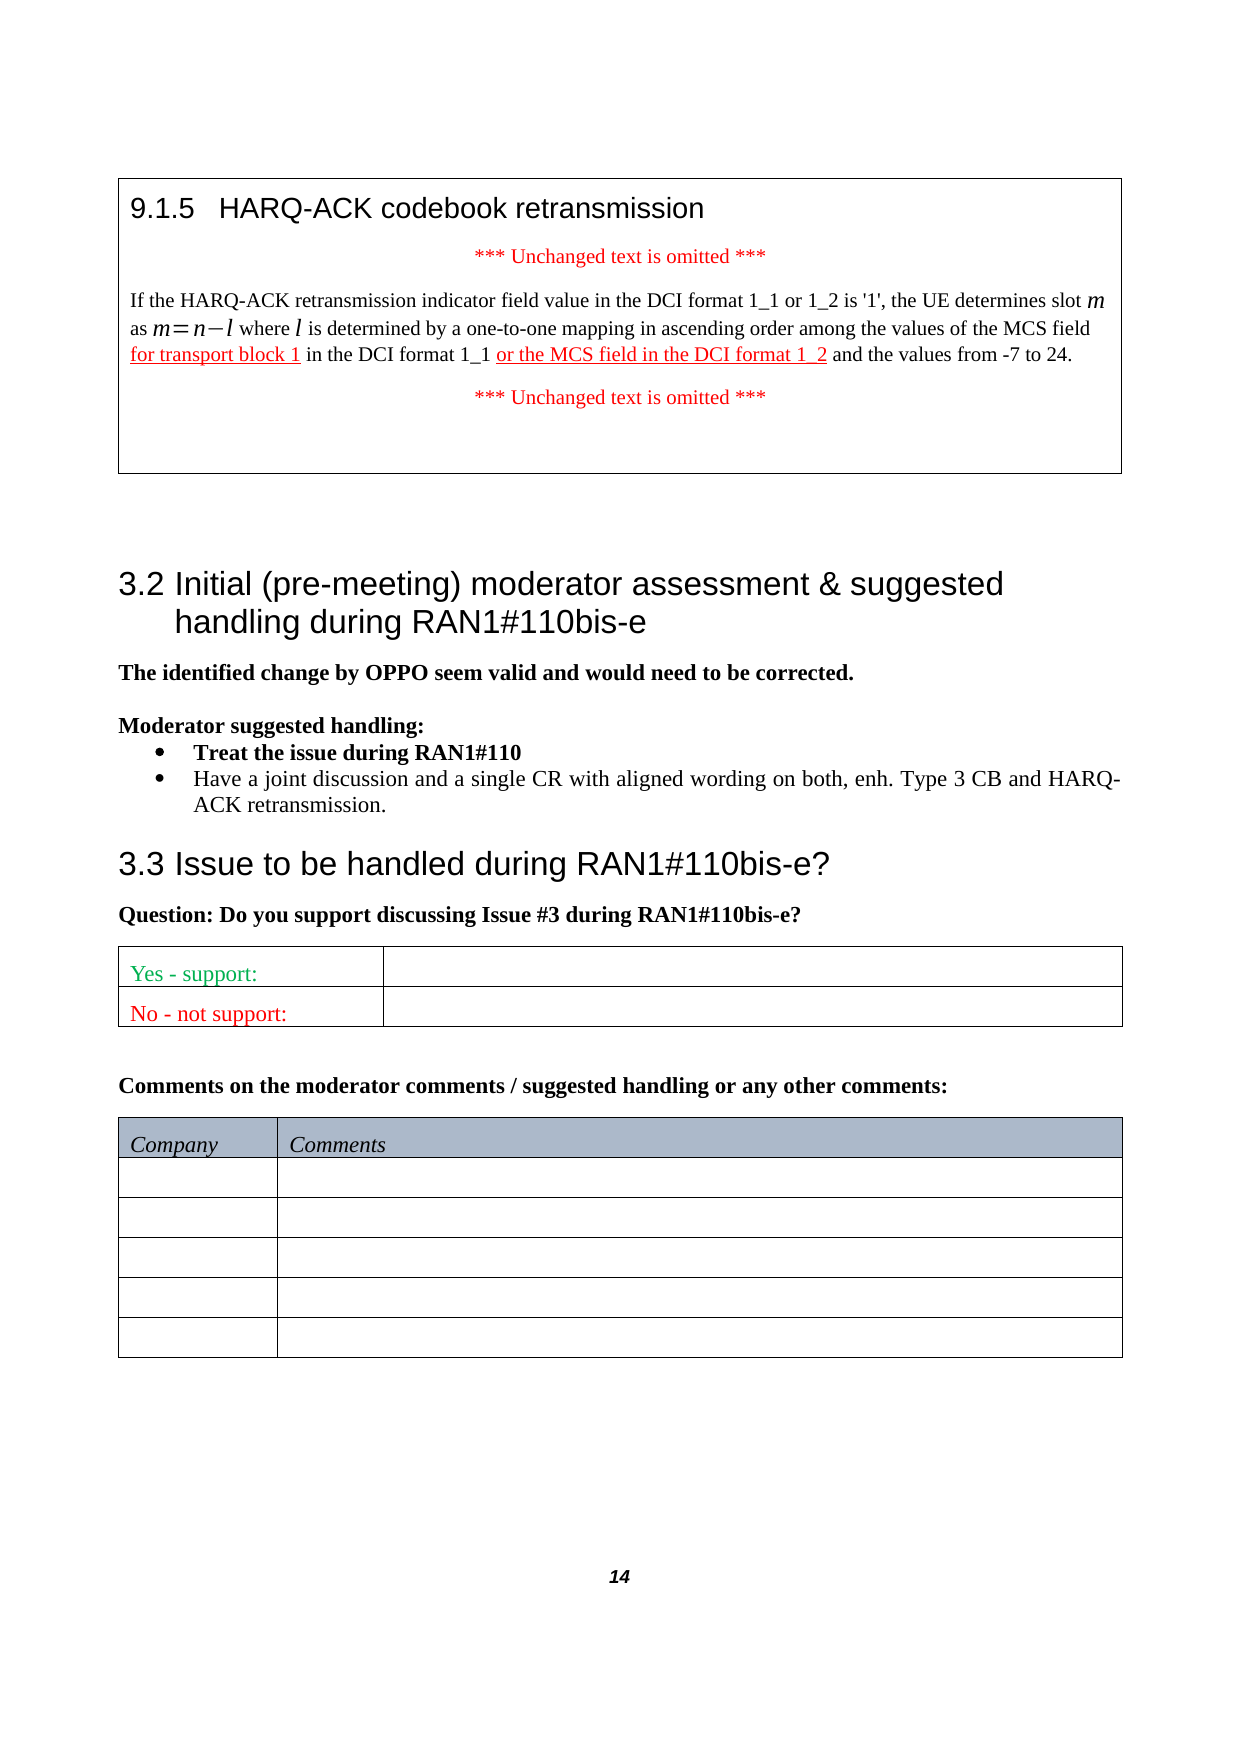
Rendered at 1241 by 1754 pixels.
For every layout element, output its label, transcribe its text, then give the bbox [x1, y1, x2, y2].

table_cell [119, 1158, 277, 1197]
text The identified change by OPPO seem valid and would need to be corrected. [118, 659, 1122, 686]
table_cell [119, 1198, 277, 1237]
table_cell No - not support: [119, 987, 383, 1026]
table_cell [278, 1238, 1122, 1277]
table_header Company [119, 1118, 277, 1157]
table_cell [278, 1278, 1122, 1317]
table_cell [278, 1318, 1122, 1357]
table_cell [119, 1318, 277, 1357]
table_cell [384, 987, 1122, 1026]
table_header Comments [278, 1118, 1122, 1157]
table_cell [119, 1278, 277, 1317]
table_header [384, 947, 1122, 986]
list Have a joint discussion and a single CR with aligned wording on both, enh. Type 3 CB and HARQ-ACK retransmission. [156, 765, 1122, 818]
text Comments on the moderator comments / suggested handling or any other comments: [118, 1072, 1122, 1098]
table_cell [278, 1158, 1122, 1197]
list Issue to be handled during RAN1#110bis-e? [118, 844, 1122, 882]
table_header 9.1.5 HARQ-ACK codebook retransmission *** Unchanged text is omitted *** If the HARQ-ACK retransmission indicator field value in the DCI format 1_1 or 1_2 is '1', the UE determines slot as where is determined by a one-to-one mapping in ascending order among the values of the MCS field for transport block 1 in the DCI format 1_1 or the MCS field in the DCI format 1_2 and the values from -7 to 24. *** Unchanged text is omitted *** [119, 179, 1121, 473]
table_header Yes - support: [119, 947, 383, 986]
list Treat the issue during RAN1#110 [156, 738, 1122, 765]
text Moderator suggested handling: [118, 712, 1122, 738]
table_cell [278, 1198, 1122, 1237]
table_cell [119, 1238, 277, 1277]
text Question: Do you support discussing Issue #3 during RAN1#110bis-e? [118, 901, 1122, 927]
list Initial (pre-meeting) moderator assessment & suggested handling during RAN1#110bis-e [118, 564, 1122, 641]
